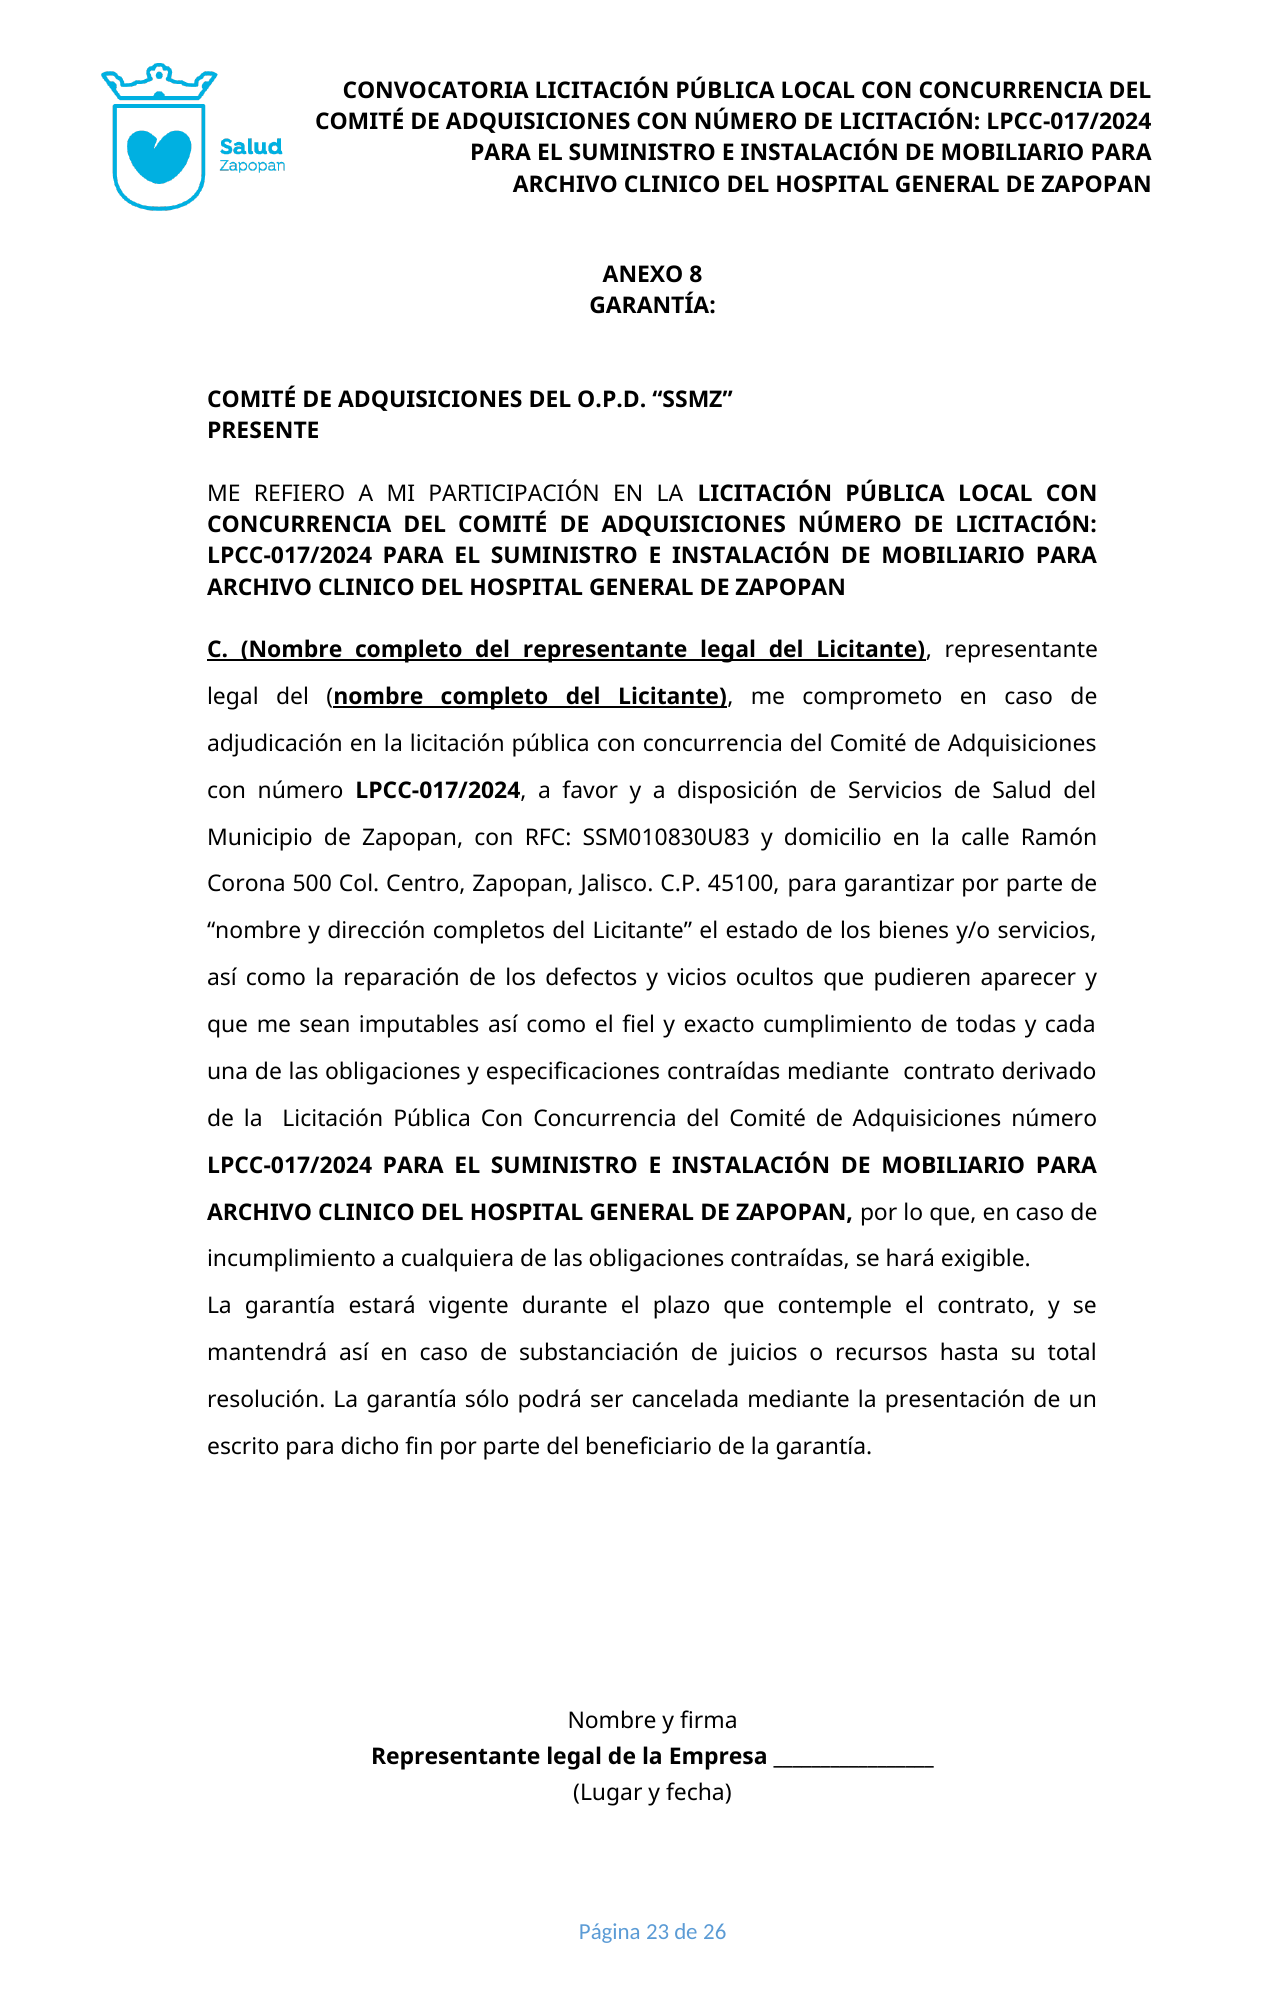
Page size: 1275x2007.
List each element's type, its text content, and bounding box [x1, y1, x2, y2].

text COMITÉ DE ADQUISICIONES DEL O.P.D. “SSMZ” [207, 383, 1098, 414]
text ME REFIERO A MI PARTICIPACIÓN EN LA LICITACIÓN PÚBLICA LOCAL CON CONCURRENCIA DEL COMITÉ DE ADQUISICIONES NÚMERO DE LICITACIÓN: LPCC-017/2024 PARA EL SUMINISTRO E INSTALACIÓN DE MOBILIARIO PARA ARCHIVO CLINICO DEL HOSPITAL GENERAL DE ZAPOPAN [207, 477, 1098, 602]
text ANEXO 8 [207, 258, 1098, 289]
text PRESENTE [207, 414, 1098, 446]
picture [108, 67, 211, 95]
text GARANTÍA: [207, 289, 1098, 321]
text Representante legal de la Empresa _________________ [207, 1740, 1098, 1771]
text La garantía estará vigente durante el plazo que contemple el contrato, y se mantendrá así en caso de substanciación de juicios o recursos hasta su total resolución. La garantía sólo podrá ser cancelada mediante la presentación de un escrito para dicho fin por parte del beneficiario de la garantía. [207, 1289, 1098, 1461]
picture [97, 63, 290, 220]
text (Lugar y fecha) [207, 1776, 1098, 1807]
text Nombre y firma [207, 1704, 1098, 1735]
text C. (Nombre completo del representante legal del Licitante), representante legal del (nombre completo del Licitante), me comprometo en caso de adjudicación en la licitación pública con concurrencia del Comité de Adquisiciones con número LPCC-017/2024, a favor y a disposición de Servicios de Salud del Municipio de Zapopan, con RFC: SSM010830U83 y domicilio en la calle Ramón Corona 500 Col. Centro, Zapopan, Jalisco. C.P. 45100, para garantizar por parte de “nombre y dirección completos del Licitante” el estado de los bienes y/o servicios, así como la reparación de los defectos y vicios ocultos que pudieren aparecer y que me sean imputables así como el fiel y exacto cumplimiento de todas y cada una de las obligaciones y especificaciones contraídas mediante contrato derivado de la Licitación Pública Con Concurrencia del Comité de Adquisiciones número LPCC-017/2024 PARA EL SUMINISTRO E INSTALACIÓN DE MOBILIARIO PARA ARCHIVO CLINICO DEL HOSPITAL GENERAL DE ZAPOPAN, por lo que, en caso de incumplimiento a cualquiera de las obligaciones contraídas, se hará exigible. [207, 633, 1098, 1274]
